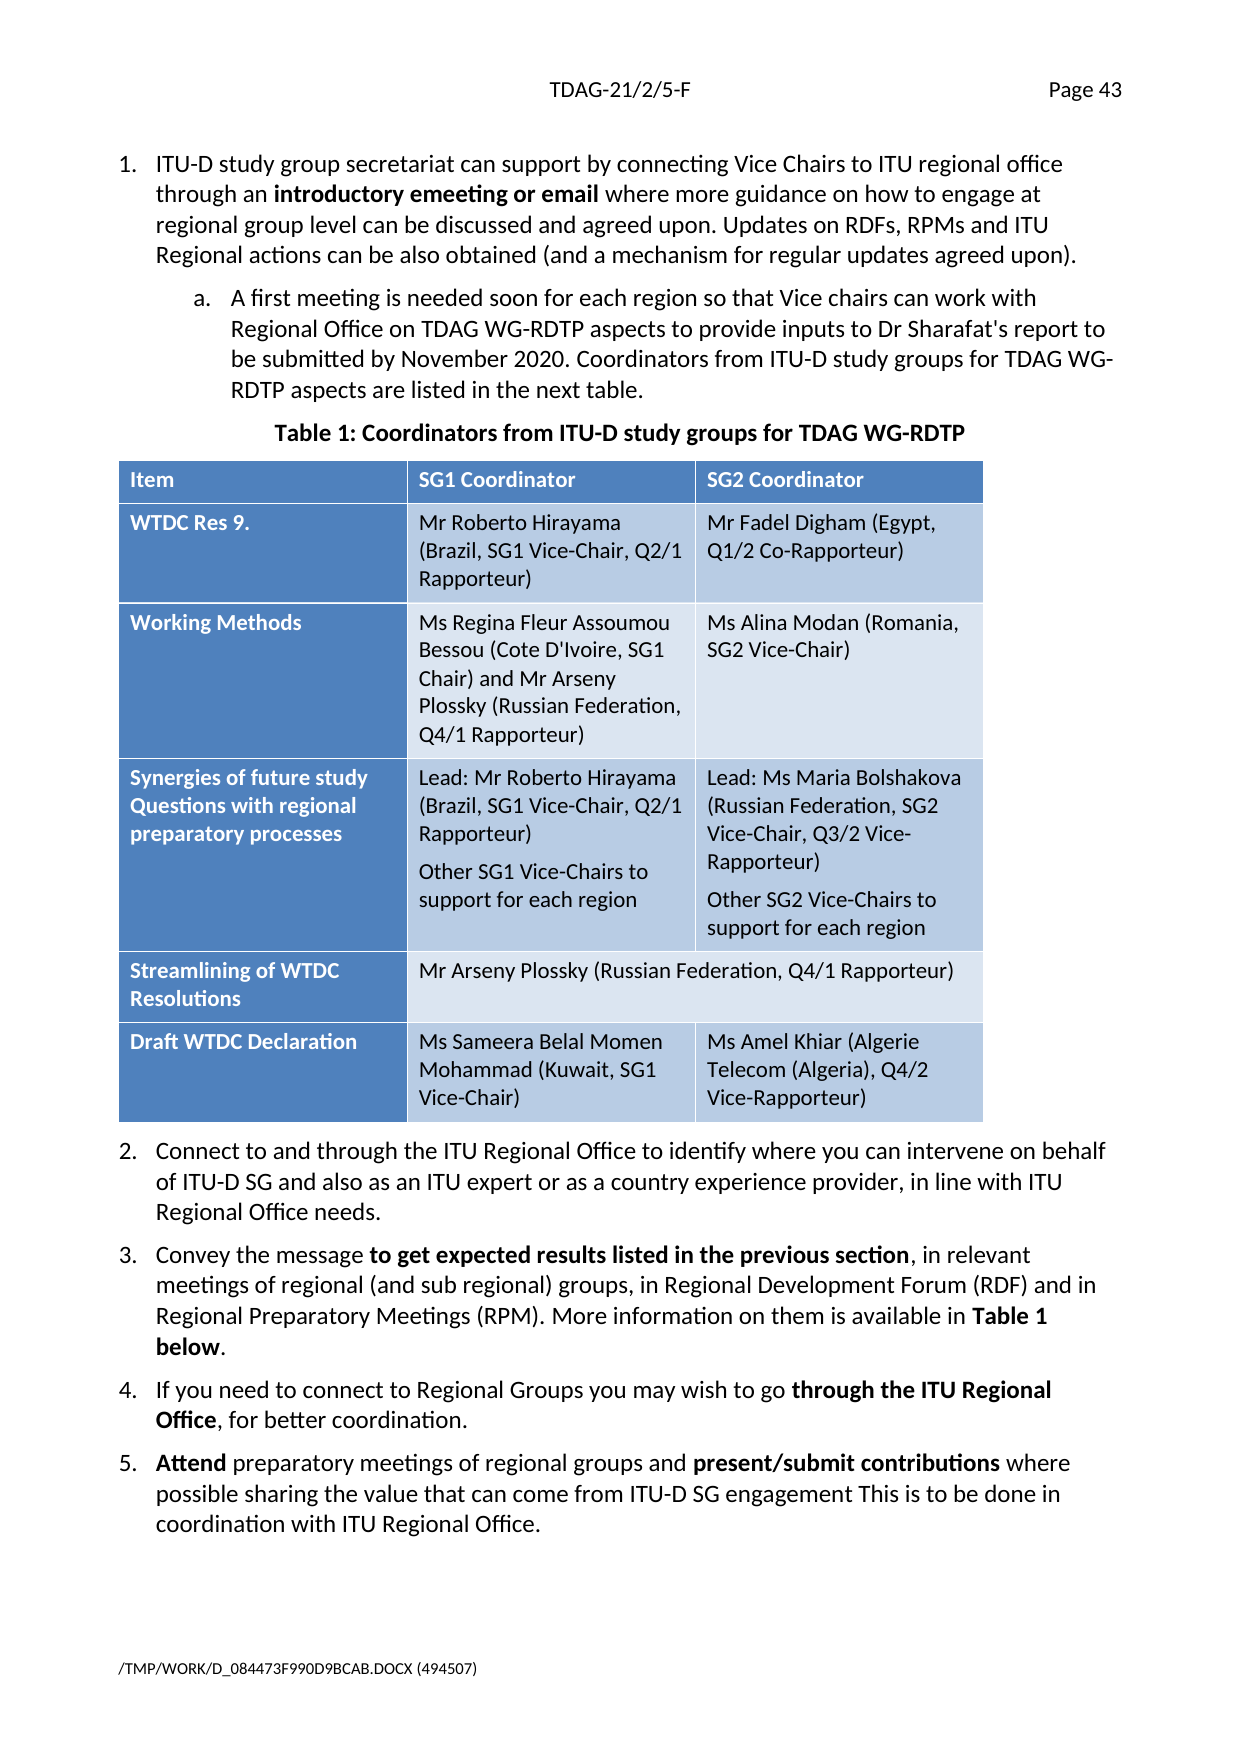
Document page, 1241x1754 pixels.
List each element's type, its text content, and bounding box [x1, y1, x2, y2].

table_cell Mr Arseny Plossky (Russian Federation, Q4/1 Rapporteur) [408, 952, 983, 1022]
list Attend preparatory meetings of regional groups and present/submit contributions where possible sharing the value that can come from ITU-D SG engagement This is to be done in coordination with ITU Regional Office. [118, 1447, 1122, 1539]
table_cell Synergies of future study Questions with regional preparatory processes [119, 759, 407, 951]
list Connect to and through the ITU Regional Office to identify where you can intervene on behalf of ITU-D SG and also as an ITU expert or as a country experience provider, in line with ITU Regional Office needs. [118, 1135, 1122, 1227]
table_cell WTDC Res 9. [119, 504, 407, 602]
list ITU-D study group secretariat can support by connecting Vice Chairs to ITU regional office through an introductory emeeting or email where more guidance on how to engage at regional group level can be discussed and agreed upon. Updates on RDFs, RPMs and ITU Regional actions can be also obtained (and a mechanism for regular updates agreed upon). [118, 148, 1122, 270]
table_cell Draft WTDC Declaration [119, 1023, 407, 1122]
table_header SG2 Coordinator [696, 461, 983, 503]
table_cell Ms Sameera Belal Momen Mohammad (Kuwait, SG1 Vice-Chair) [408, 1023, 695, 1122]
table_cell Lead: Mr Roberto Hirayama (Brazil, SG1 Vice-Chair, Q2/1 Rapporteur) Other SG1 Vice-Chairs to support for each region [408, 759, 695, 951]
table_cell Ms Amel Khiar (Algerie Telecom (Algeria), Q4/2 Vice-Rapporteur) [696, 1023, 983, 1122]
list Convey the message to get expected results listed in the previous section, in relevant meetings of regional (and sub regional) groups, in Regional Development Forum (RDF) and in Regional Preparatory Meetings (RPM). More information on them is available in Table 1 below. [118, 1239, 1122, 1361]
table_header SG1 Coordinator [408, 461, 695, 503]
table_cell Working Methods [119, 604, 407, 758]
table_cell Ms Alina Modan (Romania, SG2 Vice-Chair) [696, 604, 983, 758]
table_cell Ms Regina Fleur Assoumou Bessou (Cote D'Ivoire, SG1 Chair) and Mr Arseny Plossky (Russian Federation, Q4/1 Rapporteur) [408, 604, 695, 758]
table_header Item [119, 461, 407, 503]
table_cell Mr Roberto Hirayama (Brazil, SG1 Vice-Chair, Q2/1 Rapporteur) [408, 504, 695, 602]
text Table 1: Coordinators from ITU-D study groups for TDAG WG-RDTP [118, 417, 1122, 447]
list A first meeting is needed soon for each region so that Vice chairs can work with Regional Office on TDAG WG-RDTP aspects to provide inputs to Dr Sharafat's report to be submitted by November 2020. Coordinators from ITU-D study groups for TDAG WG-RDTP aspects are listed in the next table. [193, 282, 1122, 404]
table_cell Streamlining of WTDC Resolutions [119, 952, 407, 1022]
table_cell Lead: Ms Maria Bolshakova (Russian Federation, SG2 Vice-Chair, Q3/2 Vice-Rapporteur) Other SG2 Vice-Chairs to support for each region [696, 759, 983, 951]
list If you need to connect to Regional Groups you may wish to go through the ITU Regional Office, for better coordination. [118, 1374, 1122, 1435]
table_cell Mr Fadel Digham (Egypt, Q1/2 Co-Rapporteur) [696, 504, 983, 602]
